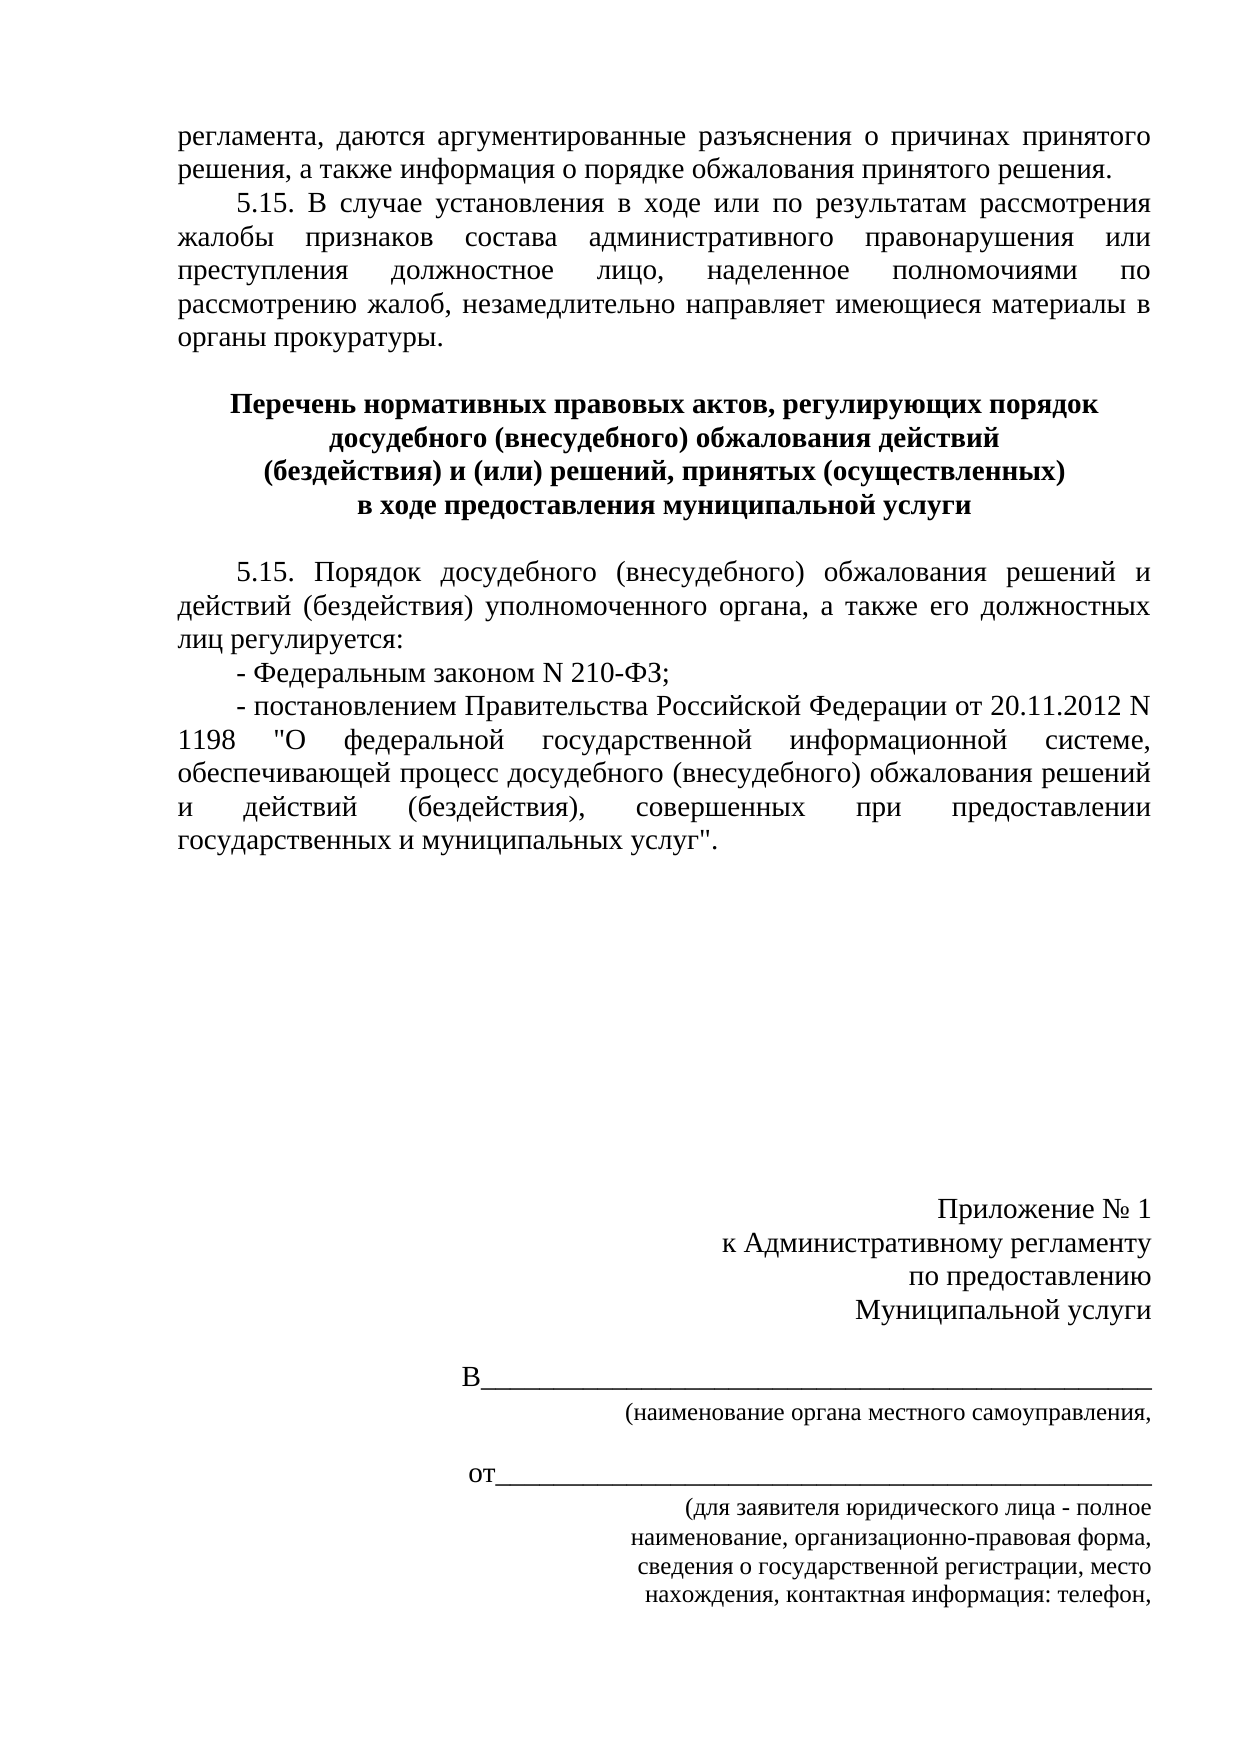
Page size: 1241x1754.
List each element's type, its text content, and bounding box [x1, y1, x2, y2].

text досудебного (внесудебного) обжалования действий [177, 420, 1152, 453]
text - постановлением Правительства Российской Федерации от 20.11.2012 N 1198 "О федеральной государственной информационной системе, обеспечивающей процесс досудебного (внесудебного) обжалования решений и действий (бездействия), совершенных при предоставлении государственных и муниципальных услуг". [177, 688, 1152, 856]
text 5.15. Порядок досудебного (внесудебного) обжалования решений и действий (бездействия) уполномоченного органа, а также его должностных лиц регулируется: [177, 554, 1152, 655]
text от_____________________________________________ [177, 1455, 1152, 1488]
text В______________________________________________ [177, 1359, 1152, 1393]
text в ходе предоставления муниципальной услуги [177, 487, 1152, 521]
text 5.15. В случае установления в ходе или по результатам рассмотрения жалобы признаков состава административного правонарушения или преступления должностное лицо, наделенное полномочиями по рассмотрению жалоб, незамедлительно направляет имеющиеся материалы в органы прокуратуры. [177, 185, 1152, 353]
text - Федеральным законом N 210-ФЗ; [177, 655, 1152, 688]
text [177, 118, 1152, 185]
text наименование, организационно-правовая форма, [177, 1522, 1152, 1551]
text (наименование органа местного самоуправления, [177, 1393, 1152, 1426]
text Перечень нормативных правовых актов, регулирующих порядок [177, 386, 1152, 420]
text сведения о государственной регистрации, место [177, 1551, 1152, 1579]
text (бездействия) и (или) решений, принятых (осуществленных) [177, 453, 1152, 487]
text (для заявителя юридического лица - полное [177, 1488, 1152, 1522]
text Приложение № 1 к Административному регламенту по предоставлению Муниципальной услуги [177, 1191, 1152, 1326]
text нахождения, контактная информация: телефон, [177, 1579, 1152, 1608]
